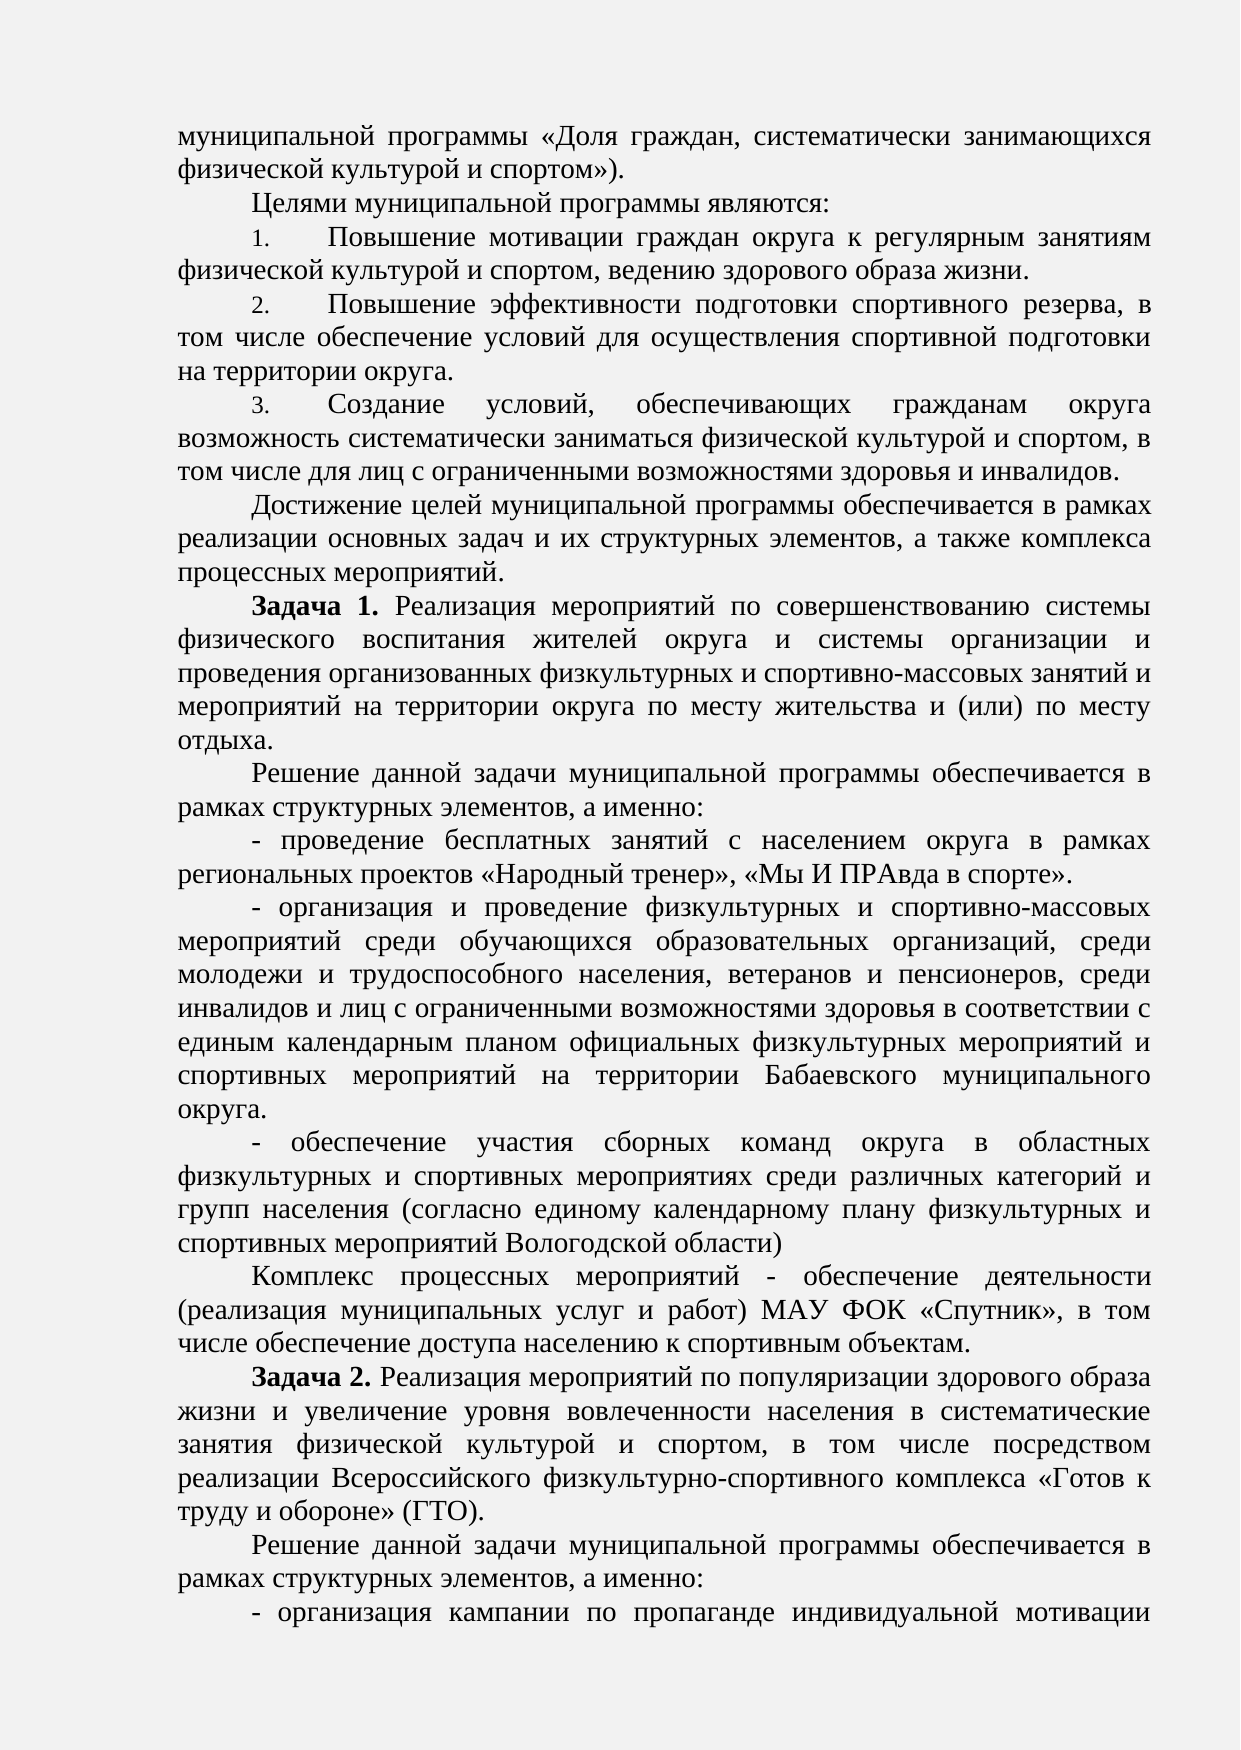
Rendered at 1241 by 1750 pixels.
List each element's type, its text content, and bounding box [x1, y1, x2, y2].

text - организация и проведение физкультурных и спортивно-массовых мероприятий среди обучающихся образовательных организаций, среди молодежи и трудоспособного населения, ветеранов и пенсионеров, среди инвалидов и лиц с ограниченными возможностями здоровья в соответствии с единым календарным планом официальных физкультурных мероприятий и спортивных мероприятий на территории Бабаевского муниципального округа. [177, 889, 1152, 1124]
text Достижение целей муниципальной программы обеспечивается в рамках реализации основных задач и их структурных элементов, а также комплекса процессных мероприятий. [177, 487, 1152, 588]
text - проведение бесплатных занятий с населением округа в рамках региональных проектов «Народный тренер», «Мы И ПРАвда в спорте». [177, 822, 1152, 889]
list Повышение мотивации граждан округа к регулярным занятиям физической культурой и спортом, ведению здорового образа жизни. [177, 219, 1152, 286]
text Решение данной задачи муниципальной программы обеспечивается в рамках структурных элементов, а именно: [177, 1527, 1152, 1594]
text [177, 1594, 1152, 1627]
text Задача 1. Реализация мероприятий по совершенствованию системы физического воспитания жителей округа и системы организации и проведения организованных физкультурных и спортивно-массовых занятий и мероприятий на территории округа по месту жительства и (или) по месту отдыха. [177, 588, 1152, 755]
text Решение данной задачи муниципальной программы обеспечивается в рамках структурных элементов, а именно: [177, 755, 1152, 822]
text Комплекс процессных мероприятий - обеспечение деятельности (реализация муниципальных услуг и работ) МАУ ФОК «Спутник», в том числе обеспечение доступа населению к спортивным объектам. [177, 1258, 1152, 1359]
list Повышение эффективности подготовки спортивного резерва, в том числе обеспечение условий для осуществления спортивной подготовки на территории округа. [177, 286, 1152, 386]
text Целями муниципальной программы являются: [177, 185, 1152, 219]
text Задача 2. Реализация мероприятий по популяризации здорового образа жизни и увеличение уровня вовлеченности населения в систематические занятия физической культурой и спортом, в том числе посредством реализации Всероссийского физкультурно-спортивного комплекса «Готов к труду и обороне» (ГТО). [177, 1359, 1152, 1527]
list Создание условий, обеспечивающих гражданам округа возможность систематически заниматься физической культурой и спортом, в том числе для лиц с ограниченными возможностями здоровья и инвалидов. [177, 386, 1152, 487]
text - обеспечение участия сборных команд округа в областных физкультурных и спортивных мероприятиях среди различных категорий и групп населения (согласно единому календарному плану физкультурных и спортивных мероприятий Вологодской области) [177, 1124, 1152, 1258]
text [177, 118, 1152, 185]
